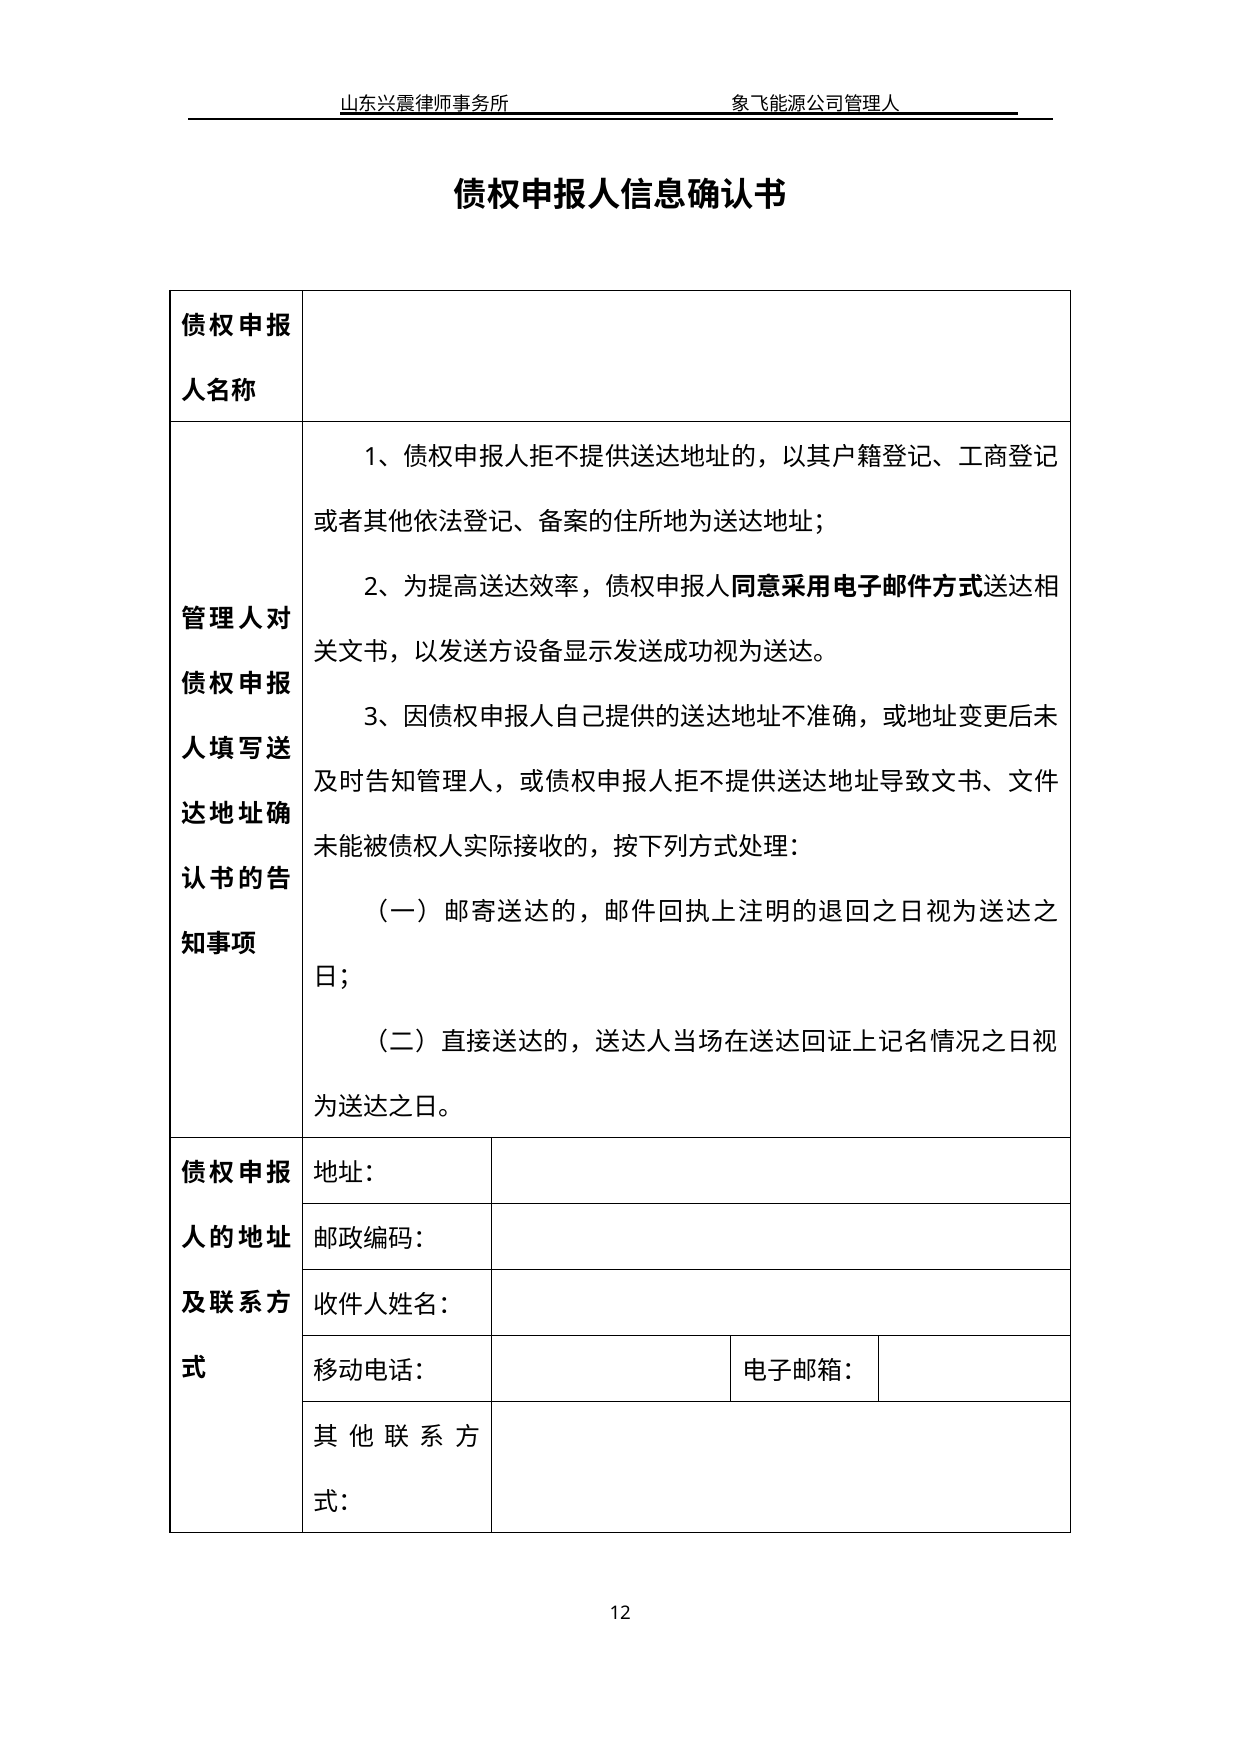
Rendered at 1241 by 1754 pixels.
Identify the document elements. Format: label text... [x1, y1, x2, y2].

table_cell [879, 1336, 1070, 1401]
table_cell [492, 1336, 730, 1401]
text 债权申报人信息确认书 [187, 160, 1053, 225]
table_cell 地址： [303, 1138, 491, 1203]
table_header 债权申报人名称 [171, 291, 302, 421]
table_cell [492, 1204, 1070, 1269]
table_cell [492, 1138, 1070, 1203]
table_cell 其他联系方式： [303, 1402, 491, 1532]
table_cell 电子邮箱： [731, 1336, 878, 1401]
table_cell 移动电话： [303, 1336, 491, 1401]
table_header [303, 291, 1070, 421]
table_cell 收件人姓名： [303, 1270, 491, 1335]
table_cell 债权申报人的地址及联系方式 [171, 1138, 302, 1532]
table_cell 1、债权申报人拒不提供送达地址的，以其户籍登记、工商登记或者其他依法登记、备案的住所地为送达地址； 2、为提高送达效率，债权申报人同意采用电子邮件方式送达相关文书，以发送方设备显示发送成功视为送达。 3、因债权申报人自己提供的送达地址不准确，或地址变更后未及时告知管理人，或债权申报人拒不提供送达地址导致文书、文件未能被债权人实际接收的，按下列方式处理： （一）邮寄送达的，邮件回执上注明的退回之日视为送达之日； （二）直接送达的，送达人当场在送达回证上记名情况之日视为送达之日。 [303, 422, 1070, 1137]
table_cell 管理人对债权申报人填写送达地址确认书的告知事项 [171, 422, 302, 1137]
table_cell [492, 1270, 1070, 1335]
table_cell 邮政编码： [303, 1204, 491, 1269]
table_cell [492, 1402, 1070, 1532]
